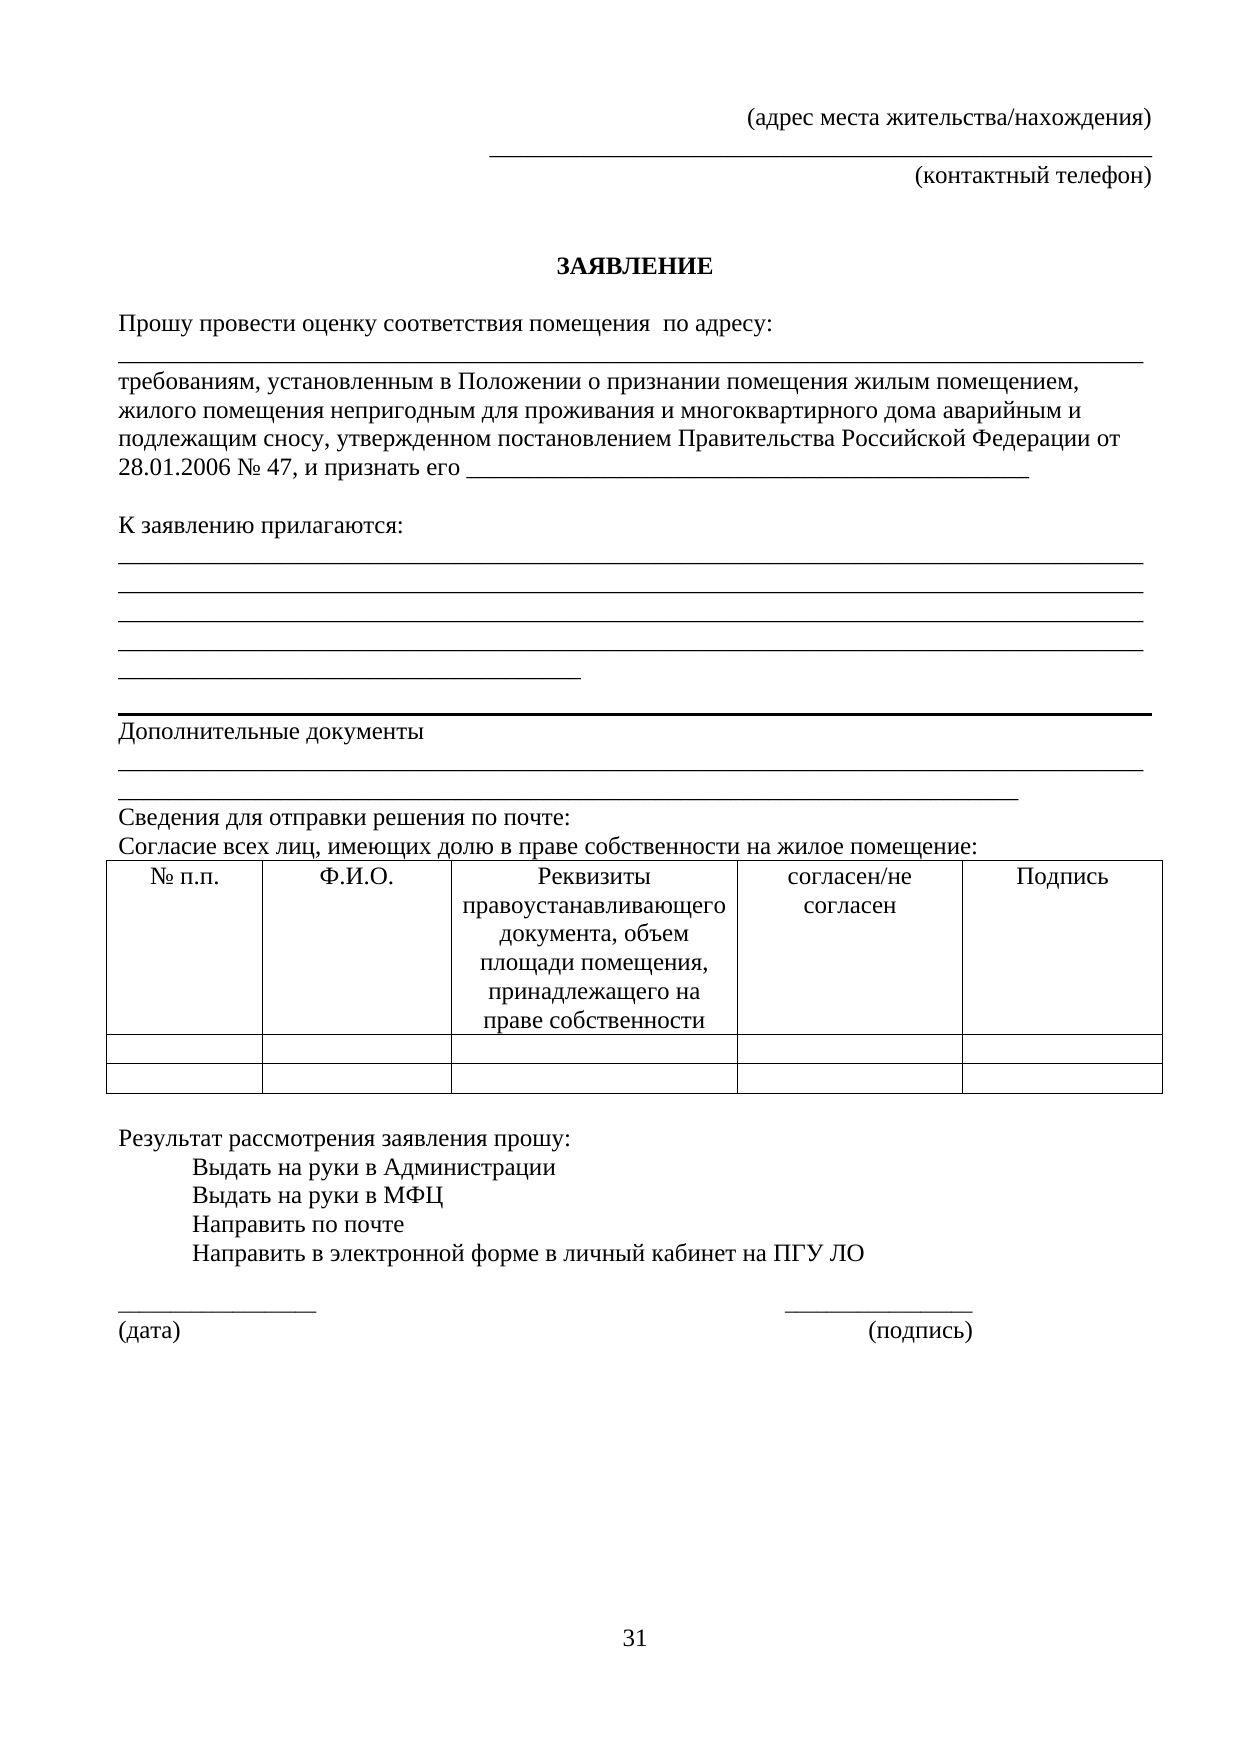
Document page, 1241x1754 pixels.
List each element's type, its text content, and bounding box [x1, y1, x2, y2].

text Результат рассмотрения заявления прошу: [118, 1123, 1152, 1152]
table_cell [738, 1064, 962, 1093]
text ___________________ __________________ [118, 1291, 1152, 1315]
table_header Подпись [963, 861, 1162, 1033]
table_cell [963, 1064, 1162, 1093]
table_header согласен/не согласен [738, 861, 962, 1033]
text (адрес места жительства/нахождения) [118, 102, 1152, 131]
text _____________________________________________________________________________________________________________________________________________________________________________________________________________________________________________________________________________________________________________________________________________________________________________ [118, 538, 1152, 682]
text ЗАЯВЛЕНИЕ [118, 251, 1152, 280]
text Сведения для отправки решения по почте: [118, 802, 1152, 831]
table_cell [263, 1035, 451, 1063]
table_cell [738, 1035, 962, 1063]
text  Выдать на руки в МФЦ [118, 1180, 1152, 1209]
table_cell [452, 1035, 737, 1063]
text __________________________________________________________________________________ [118, 337, 1152, 366]
text Прошу провести оценку соответствия помещения по адресу: [118, 308, 1152, 337]
table_cell [263, 1064, 451, 1093]
text  Выдать на руки в Администрации [118, 1152, 1152, 1180]
table_cell [963, 1035, 1162, 1063]
table_header Ф.И.О. [263, 861, 451, 1033]
text требованиям, установленным в Положении о признании помещения жилым помещением, жилого помещения непригодным для проживания и многоквартирного дома аварийным и подлежащим сносу, утвержденном постановлением Правительства Российской Федерации от 28.01.2006 № 47, и признать его _____________________________________________ [118, 366, 1152, 481]
table_header № п.п. [107, 861, 262, 1033]
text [118, 131, 1152, 160]
text (дата) (подпись) [118, 1315, 1152, 1343]
text (контактный телефон) [118, 160, 1152, 189]
text  Направить в электронной форме в личный кабинет на ПГУ ЛО [118, 1238, 1152, 1267]
table_header Реквизиты правоустанавливающего документа, объем площади помещения, принадлежащего на праве собственности [452, 861, 737, 1033]
text К заявлению прилагаются: [118, 510, 1152, 538]
table_cell [107, 1035, 262, 1063]
text  Направить по почте [118, 1209, 1152, 1238]
text Дополнительные документы __________________________________________________________________________________________________________________________________________________________ [118, 716, 1152, 802]
table_cell [452, 1064, 737, 1093]
table_cell [107, 1064, 262, 1093]
text Согласие всех лиц, имеющих долю в праве собственности на жилое помещение: [118, 831, 1152, 860]
